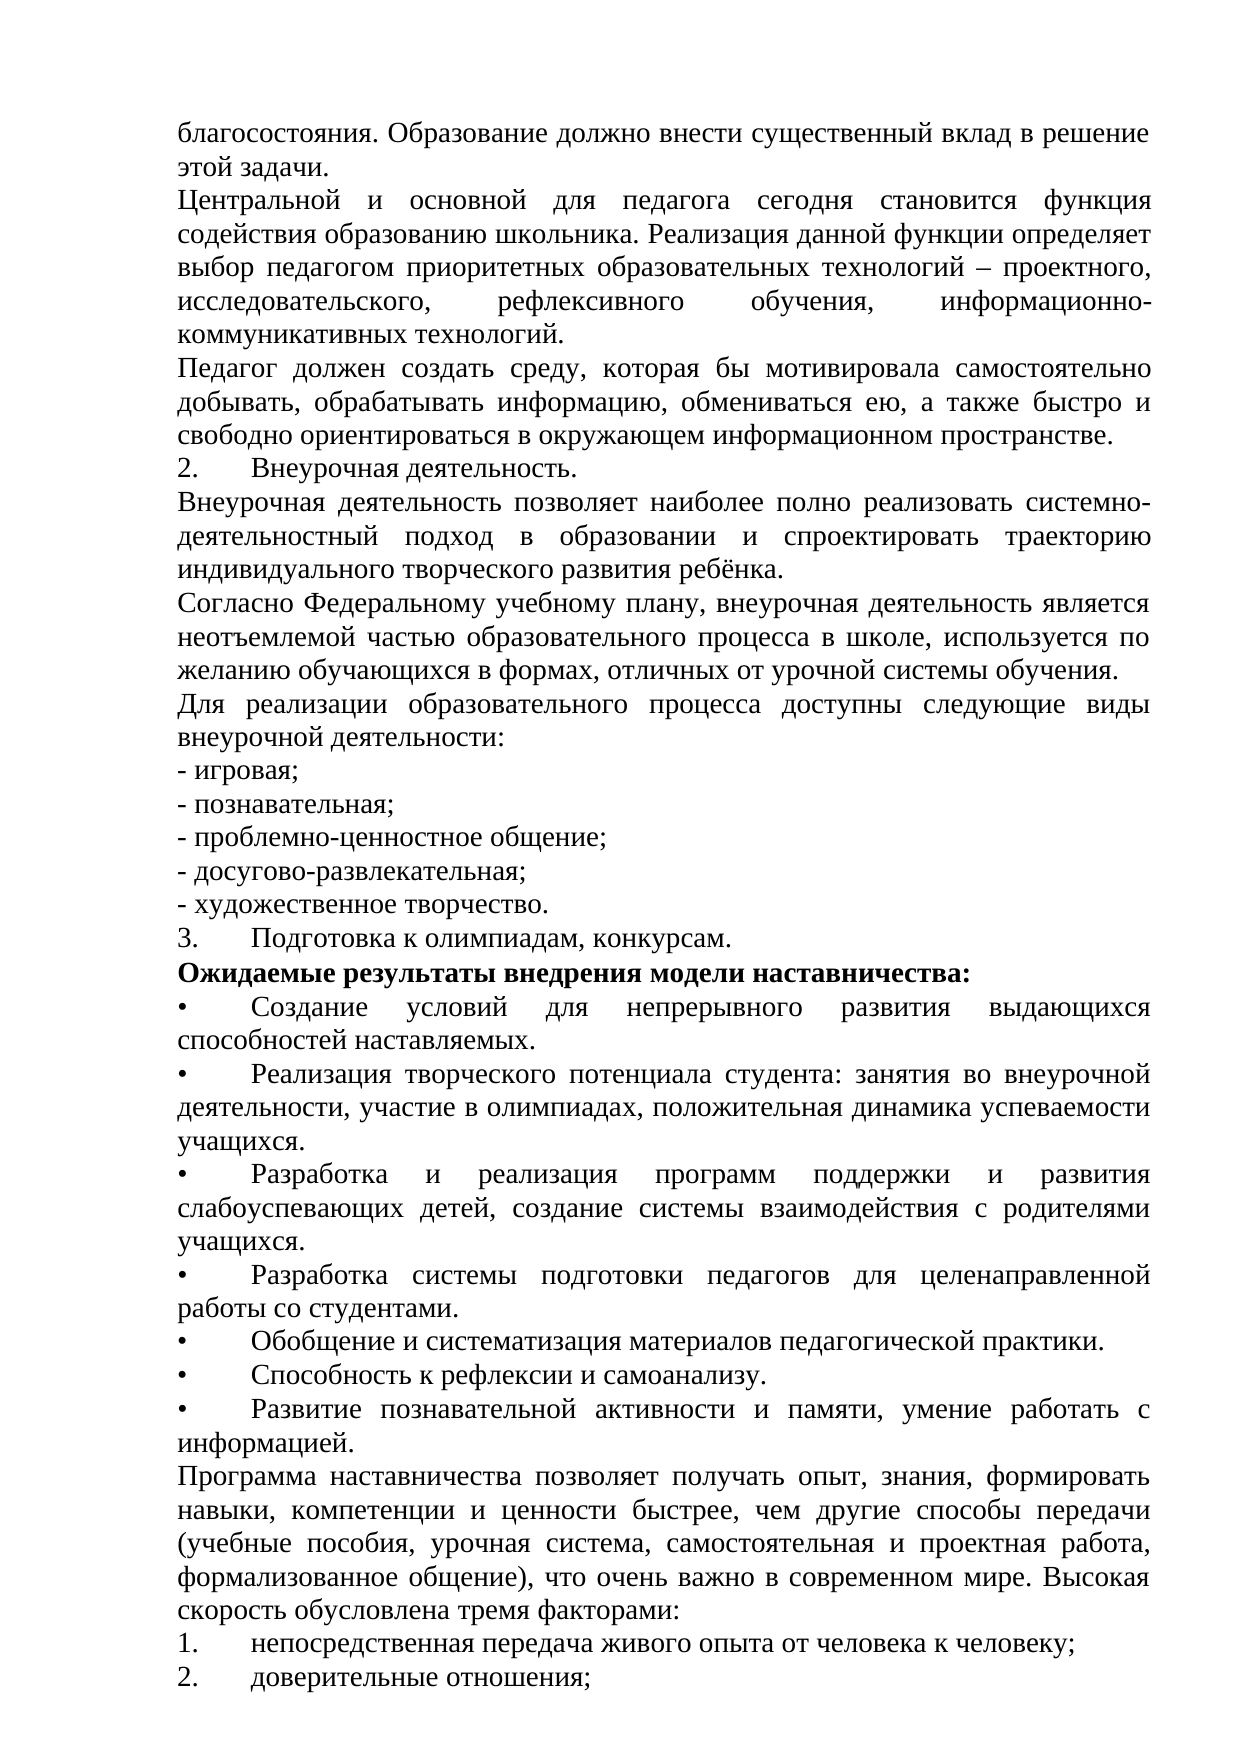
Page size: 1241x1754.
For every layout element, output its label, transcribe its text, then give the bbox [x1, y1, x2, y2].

text Педагог должен создать среду, которая бы мотивировала самостоятельно добывать, обрабатывать информацию, обмениваться ею, а также быстро и свободно ориентироваться в окружающем информационном пространстве. [177, 350, 1152, 451]
list Способность к рефлексии и самоанализу. [177, 1358, 1176, 1391]
text Для реализации образовательного процесса доступны следующие виды внеурочной деятельности: [177, 686, 1150, 753]
text Программа наставничества позволяет получать опыт, знания, формировать навыки, компетенции и ценности быстрее, чем другие способы передачи (учебные пособия, урочная система, самостоятельная и проектная работа, формализованное общение), что очень важно в современном мире. Высокая скорость обусловлена тремя факторами: [177, 1458, 1151, 1626]
list Развитие познавательной активности и памяти, умение работать с информацией. [177, 1391, 1151, 1458]
text Внеурочная деятельность позволяет наиболее полно реализовать системно- деятельностный подход в образовании и спроектировать траекторию индивидуального творческого развития ребёнка. [177, 484, 1152, 585]
list художественное творчество. [177, 887, 1176, 921]
list Разработка системы подготовки педагогов для целенаправленной работы со студентами. [177, 1257, 1151, 1324]
list познавательная; [177, 787, 1176, 820]
list Обобщение и систематизация материалов педагогической практики. [177, 1324, 1176, 1358]
text Центральной и основной для педагога сегодня становится функция содействия образованию школьника. Реализация данной функции определяет выбор педагогом приоритетных образовательных технологий – проектного, исследовательского, рефлексивного обучения, информационно- коммуникативных технологий. [177, 182, 1152, 350]
text Согласно Федеральному учебному плану, внеурочная деятельность является неотъемлемой частью образовательного процесса в школе, используется по желанию обучающихся в формах, отличных от урочной системы обучения. [177, 585, 1151, 686]
list Подготовка к олимпиадам, конкурсам. [177, 921, 1176, 954]
list досугово-развлекательная; [177, 854, 1176, 887]
list доверительные отношения; [177, 1659, 1176, 1693]
subtitle Ожидаемые результаты внедрения модели наставничества: [177, 955, 1176, 989]
text благосостояния. Образование должно внести существенный вклад в решение этой задачи. [177, 115, 1150, 182]
list Создание условий для непрерывного развития выдающихся способностей наставляемых. [177, 989, 1151, 1056]
list игровая; [177, 753, 1176, 787]
list Внеурочная деятельность. [177, 451, 1176, 484]
list проблемно-ценностное общение; [177, 820, 1176, 854]
list Разработка и реализация программ поддержки и развития слабоуспевающих детей, создание системы взаимодействия с родителями учащихся. [177, 1156, 1151, 1257]
list Реализация творческого потенциала студента: занятия во внеурочной деятельности, участие в олимпиадах, положительная динамика успеваемости учащихся. [177, 1056, 1151, 1156]
list непосредственная передача живого опыта от человека к человеку; [177, 1626, 1176, 1659]
